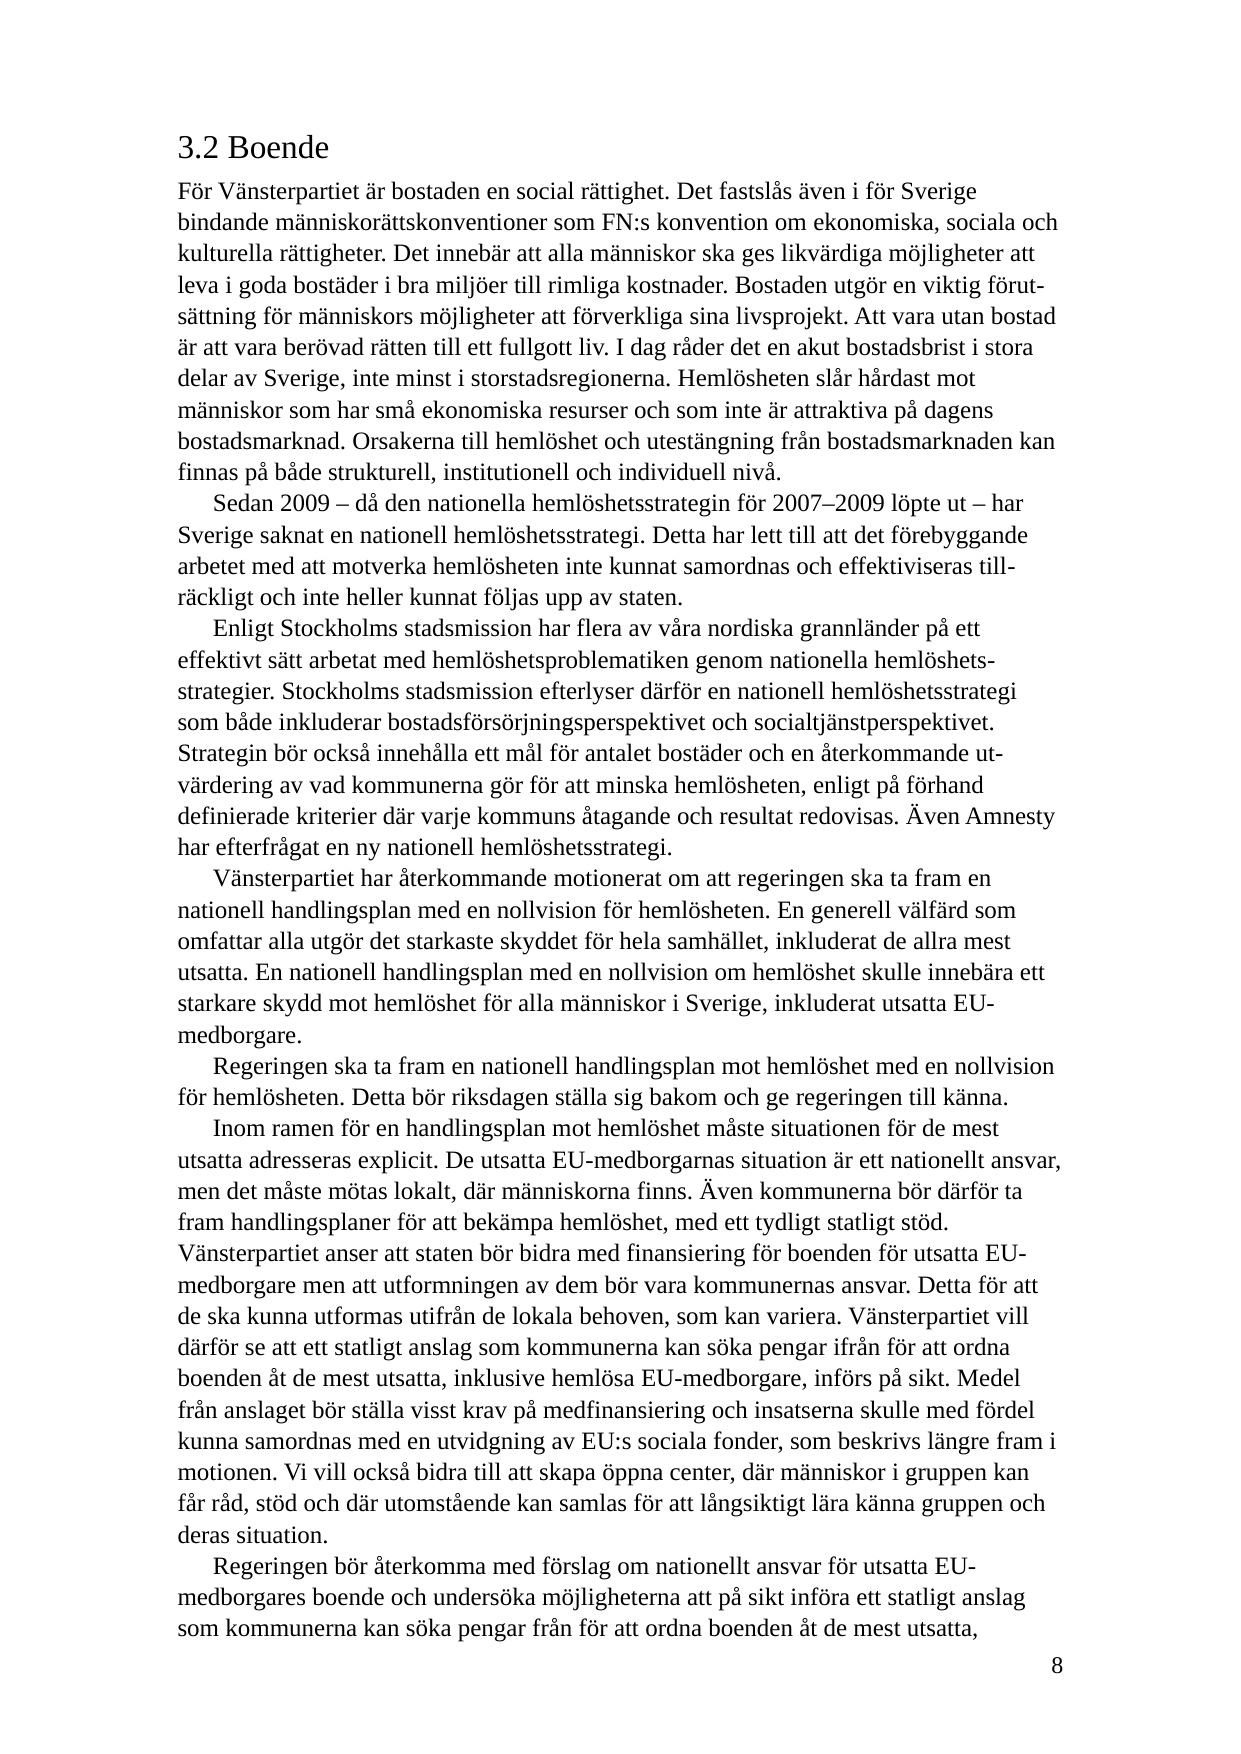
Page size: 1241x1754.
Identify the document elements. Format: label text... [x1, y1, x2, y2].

text Sedan 2009 – då den nationella hemlöshetsstrategin för 2007–2009 löpte ut – har Sverige saknat en nationell hemlöshetsstrategi. Detta har lett till att det förebyggande arbetet med att motverka hemlösheten inte kunnat samordnas och effektiviseras tillräckligt och inte heller kunnat följas upp av staten. [177, 486, 1063, 611]
text Inom ramen för en handlingsplan mot hemlöshet måste situationen för de mest utsatta adresseras explicit. De utsatta EU-medborgarnas situation är ett nationellt ansvar, men det måste mötas lokalt, där människorna finns. Även kommunerna bör därför ta fram handlingsplaner för att bekämpa hemlöshet, med ett tydligt statligt stöd. Vänsterpartiet anser att staten bör bidra med finansiering för boenden för utsatta EU-medborgare men att utformningen av dem bör vara kommunernas ansvar. Detta för att de ska kunna utformas utifrån de lokala behoven, som kan variera. Vänsterpartiet vill därför se att ett statligt anslag som kommunerna kan söka pengar ifrån för att ordna boenden åt de mest utsatta, inklusive hemlösa EU-medborgare, införs på sikt. Medel från anslaget bör ställa visst krav på medfinansiering och insatserna skulle med fördel kunna samordnas med en utvidgning av EU:s sociala fonder, som beskrivs längre fram i motionen. Vi vill också bidra till att skapa öppna center, där människor i gruppen kan får råd, stöd och där utomstående kan samlas för att långsiktigt lära känna gruppen och deras situation. [177, 1111, 1063, 1548]
text Enligt Stockholms stadsmission har flera av våra nordiska grannländer på ett effektivt sätt arbetat med hemlöshetsproblematiken genom nationella hemlöshetsstrategier. Stockholms stadsmission efterlyser därför en nationell hemlöshetsstrategi som både inkluderar bostadsförsörjningsperspektivet och socialtjänstperspektivet. Strategin bör också innehålla ett mål för antalet bostäder och en återkommande utvärdering av vad kommunerna gör för att minska hemlösheten, enligt på förhand definierade kriterier där varje kommuns åtagande och resultat redovisas. Även Amnesty har efterfrågat en ny nationell hemlöshetsstrategi. [177, 611, 1063, 861]
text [177, 1548, 1063, 1642]
text Boende [177, 134, 1063, 165]
text För Vänsterpartiet är bostaden en social rättighet. Det fastslås även i för Sverige bindande människorättskonventioner som FN:s konvention om ekonomiska, sociala och kulturella rättigheter. Det innebär att alla människor ska ges likvärdiga möjligheter att leva i goda bostäder i bra miljöer till rimliga kostnader. Bostaden utgör en viktig förutsättning för människors möjligheter att förverkliga sina livsprojekt. Att vara utan bostad är att vara berövad rätten till ett fullgott liv. I dag råder det en akut bostadsbrist i stora delar av Sverige, inte minst i storstadsregionerna. Hemlösheten slår hårdast mot människor som har små ekonomiska resurser och som inte är attraktiva på dagens bostadsmarknad. Orsakerna till hemlöshet och utestängning från bostadsmarknaden kan finnas på både strukturell, institutionell och individuell nivå. [177, 173, 1063, 486]
text Regeringen ska ta fram en nationell handlingsplan mot hemlöshet med en nollvision för hemlösheten. Detta bör riksdagen ställa sig bakom och ge regeringen till känna. [177, 1048, 1063, 1111]
text Vänsterpartiet har återkommande motionerat om att regeringen ska ta fram en nationell handlingsplan med en nollvision för hemlösheten. En generell välfärd som omfattar alla utgör det starkaste skyddet för hela samhället, inkluderat de allra mest utsatta. En nationell handlingsplan med en nollvision om hemlöshet skulle innebära ett starkare skydd mot hemlöshet för alla människor i Sverige, inkluderat utsatta EU-medborgare. [177, 861, 1063, 1048]
